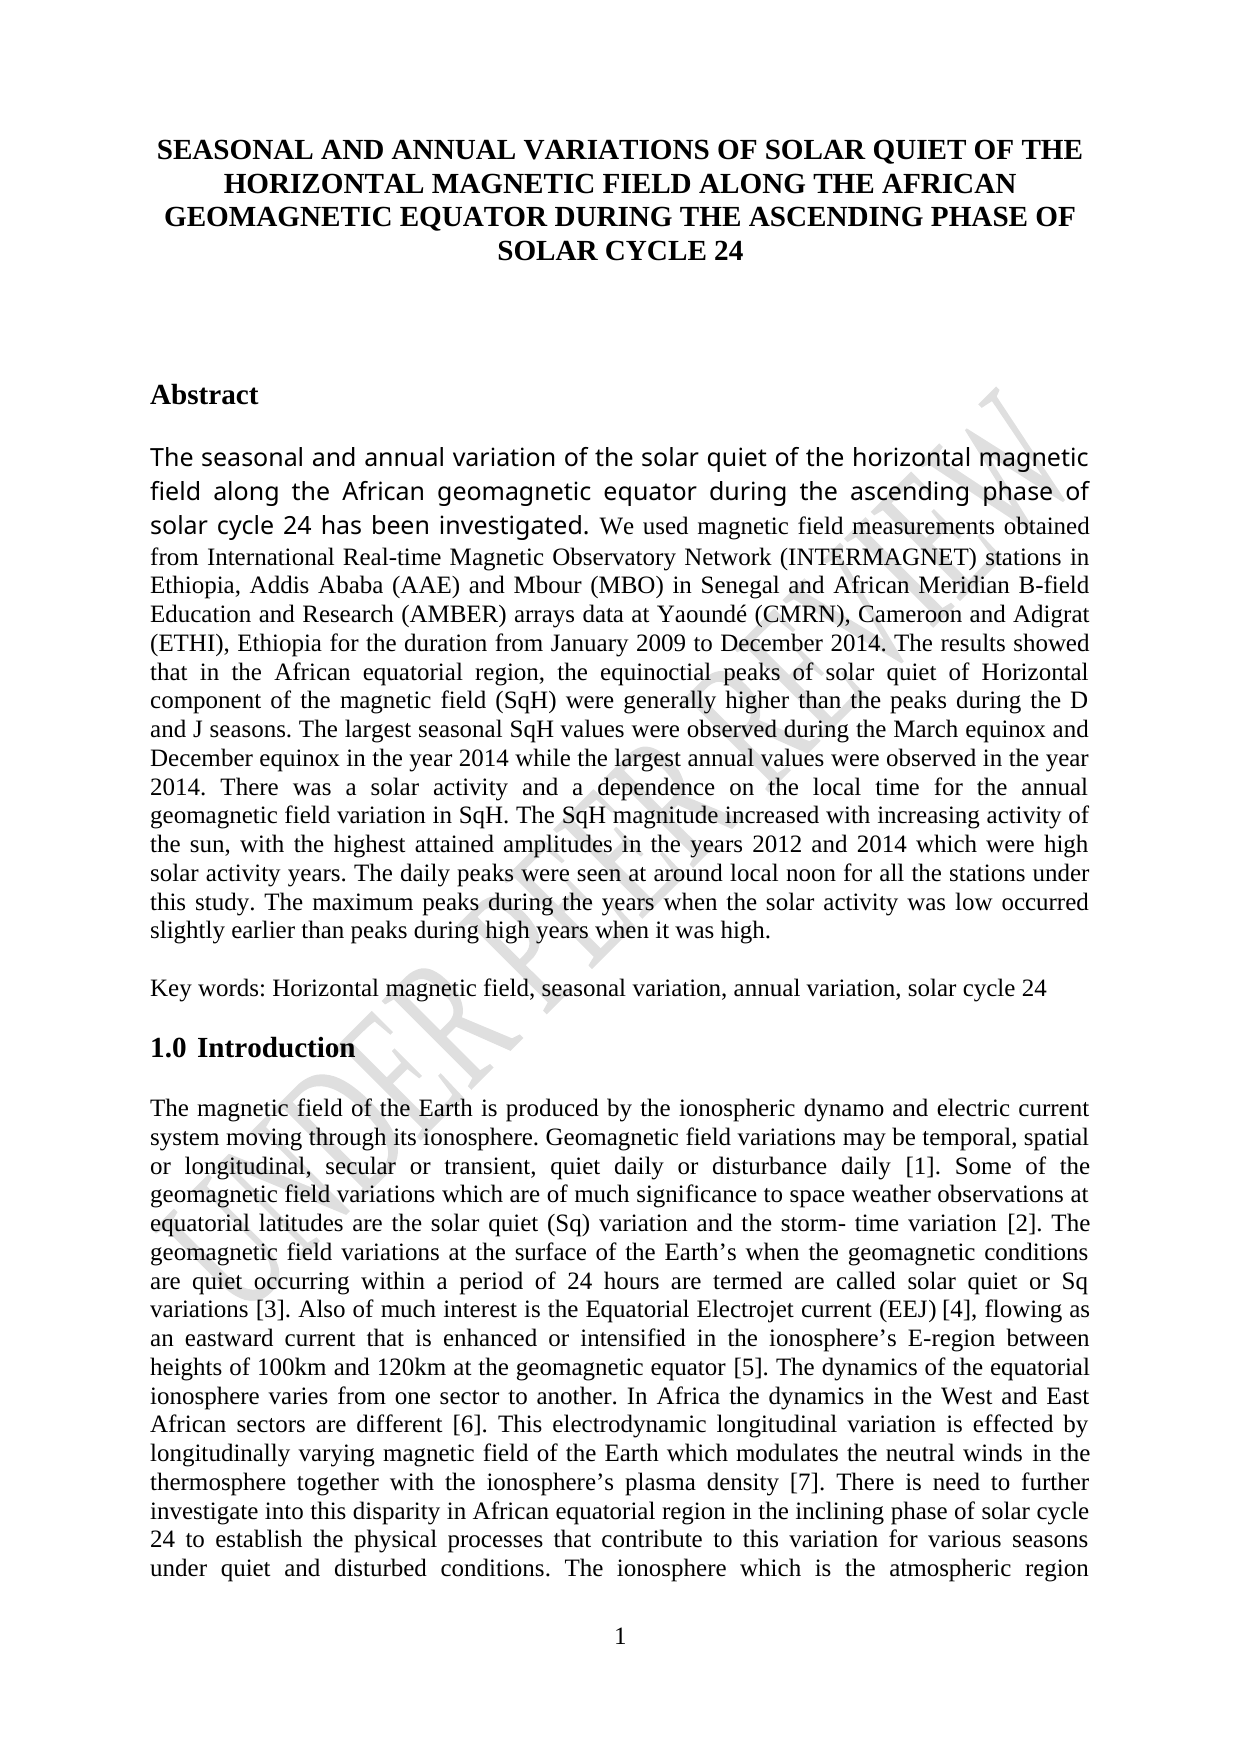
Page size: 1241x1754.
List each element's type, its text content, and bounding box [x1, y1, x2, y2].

text Abstract [150, 377, 1090, 410]
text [150, 1093, 1090, 1582]
text Key words: Horizontal magnetic field, seasonal variation, annual variation, solar cycle 24 [150, 973, 1090, 1002]
text SEASONAL AND ANNUAL VARIATIONS OF SOLAR QUIET OF THE HORIZONTAL MAGNETIC FIELD ALONG THE AFRICAN GEOMAGNETIC EQUATOR DURING THE ASCENDING PHASE OF SOLAR CYCLE 24 [150, 132, 1090, 267]
list Introduction [150, 1031, 1090, 1064]
text The seasonal and annual variation of the solar quiet of the horizontal magnetic field along the African geomagnetic equator during the ascending phase of solar cycle 24 has been investigated. We used magnetic field measurements obtained from International Real-time Magnetic Observatory Network (INTERMAGNET) stations in Ethiopia, Addis Ababa (AAE) and Mbour (MBO) in Senegal and African Meridian B-field Education and Research (AMBER) arrays data at Yaoundé (CMRN), Cameroon and Adigrat (ETHI), Ethiopia for the duration from January 2009 to December 2014. The results showed that in the African equatorial region, the equinoctial peaks of solar quiet of Horizontal component of the magnetic field (SqH) were generally higher than the peaks during the D and J seasons. The largest seasonal SqH values were observed during the March equinox and December equinox in the year 2014 while the largest annual values were observed in the year 2014. There was a solar activity and a dependence on the local time for the annual geomagnetic field variation in SqH. The SqH magnitude increased with increasing activity of the sun, with the highest attained amplitudes in the years 2012 and 2014 which were high solar activity years. The daily peaks were seen at around local noon for all the stations under this study. The maximum peaks during the years when the solar activity was low occurred slightly earlier than peaks during high years when it was high. [150, 439, 1090, 944]
